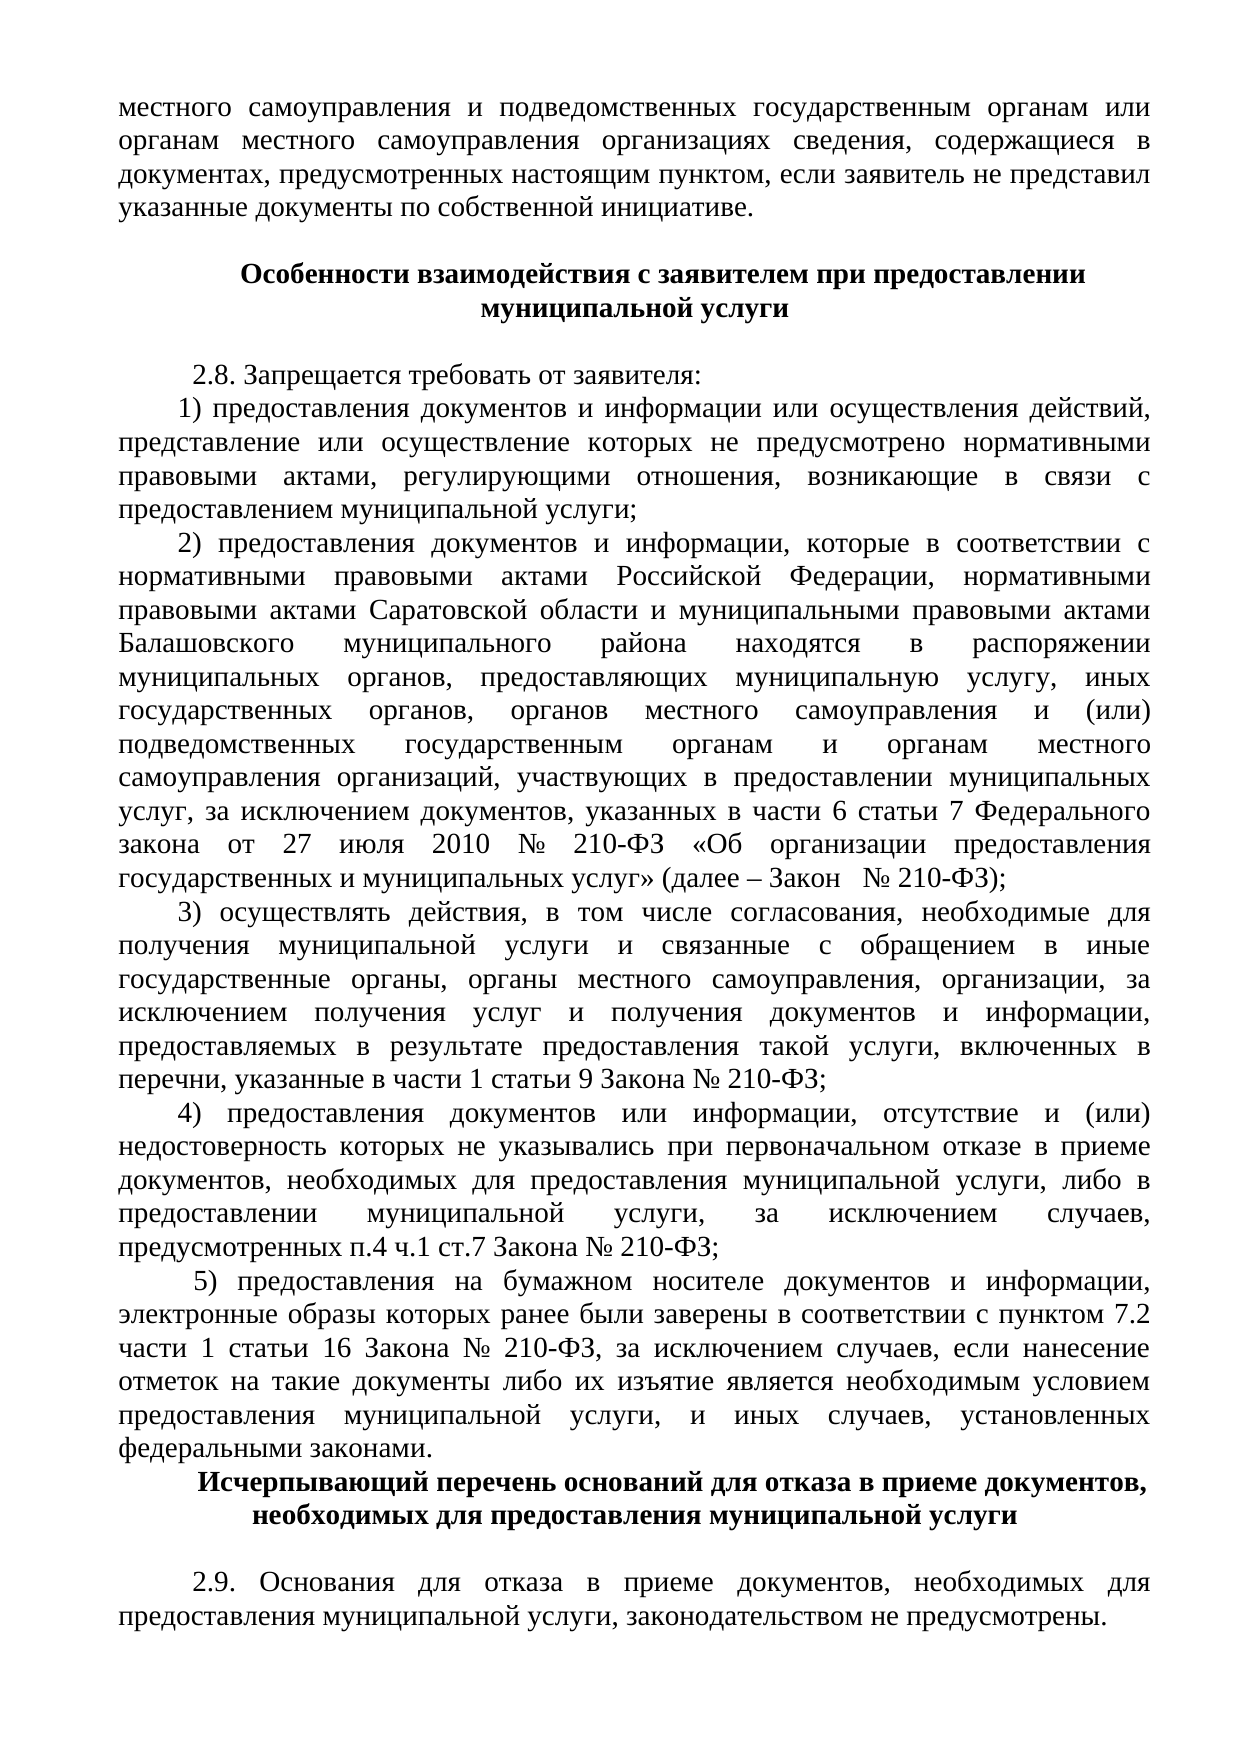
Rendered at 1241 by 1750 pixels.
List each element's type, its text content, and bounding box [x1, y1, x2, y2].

text 2) предоставления документов и информации, которые в соответствии с нормативными правовыми актами Российской Федерации, нормативными правовыми актами Саратовской области и муниципальными правовыми актами Балашовского муниципального района находятся в распоряжении муниципальных органов, предоставляющих муниципальную услугу, иных государственных органов, органов местного самоуправления и (или) подведомственных государственным органам и органам местного самоуправления организаций, участвующих в предоставлении муниципальных услуг, за исключением документов, указанных в части 6 статьи 7 Федерального закона от 27 июля 2010 № 210-ФЗ «Об организации предоставления государственных и муниципальных услуг» (далее – Закон № 210-ФЗ); [118, 525, 1152, 894]
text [118, 89, 1152, 223]
text Особенности взаимодействия с заявителем при предоставлении муниципальной услуги [118, 256, 1152, 323]
text Исчерпывающий перечень оснований для отказа в приеме документов, необходимых для предоставления муниципальной услуги [118, 1464, 1152, 1531]
text 4) предоставления документов или информации, отсутствие и (или) недостоверность которых не указывались при первоначальном отказе в приеме документов, необходимых для предоставления муниципальной услуги, либо в предоставлении муниципальной услуги, за исключением случаев, предусмотренных п.4 ч.1 ст.7 Закона № 210-ФЗ; [118, 1095, 1152, 1263]
text 3) осуществлять действия, в том числе согласования, необходимые для получения муниципальной услуги и связанные с обращением в иные государственные органы, органы местного самоуправления, организации, за исключением получения услуг и получения документов и информации, предоставляемых в результате предоставления такой услуги, включенных в перечни, указанные в части 1 статьи 9 Закона № 210-ФЗ; [118, 894, 1152, 1095]
text 2.9. Основания для отказа в приеме документов, необходимых для предоставления муниципальной услуги, законодательством не предусмотрены. [118, 1564, 1152, 1632]
text 1) предоставления документов и информации или осуществления действий, представление или осуществление которых не предусмотрено нормативными правовыми актами, регулирующими отношения, возникающие в связи с предоставлением муниципальной услуги; [118, 391, 1152, 525]
text 2.8. Запрещается требовать от заявителя: [118, 357, 1152, 391]
text 5) предоставления на бумажном носителе документов и информации, электронные образы которых ранее были заверены в соответствии с пунктом 7.2 части 1 статьи 16 Закона № 210-ФЗ, за исключением случаев, если нанесение отметок на такие документы либо их изъятие является необходимым условием предоставления муниципальной услуги, и иных случаев, установленных федеральными законами. [118, 1263, 1152, 1464]
